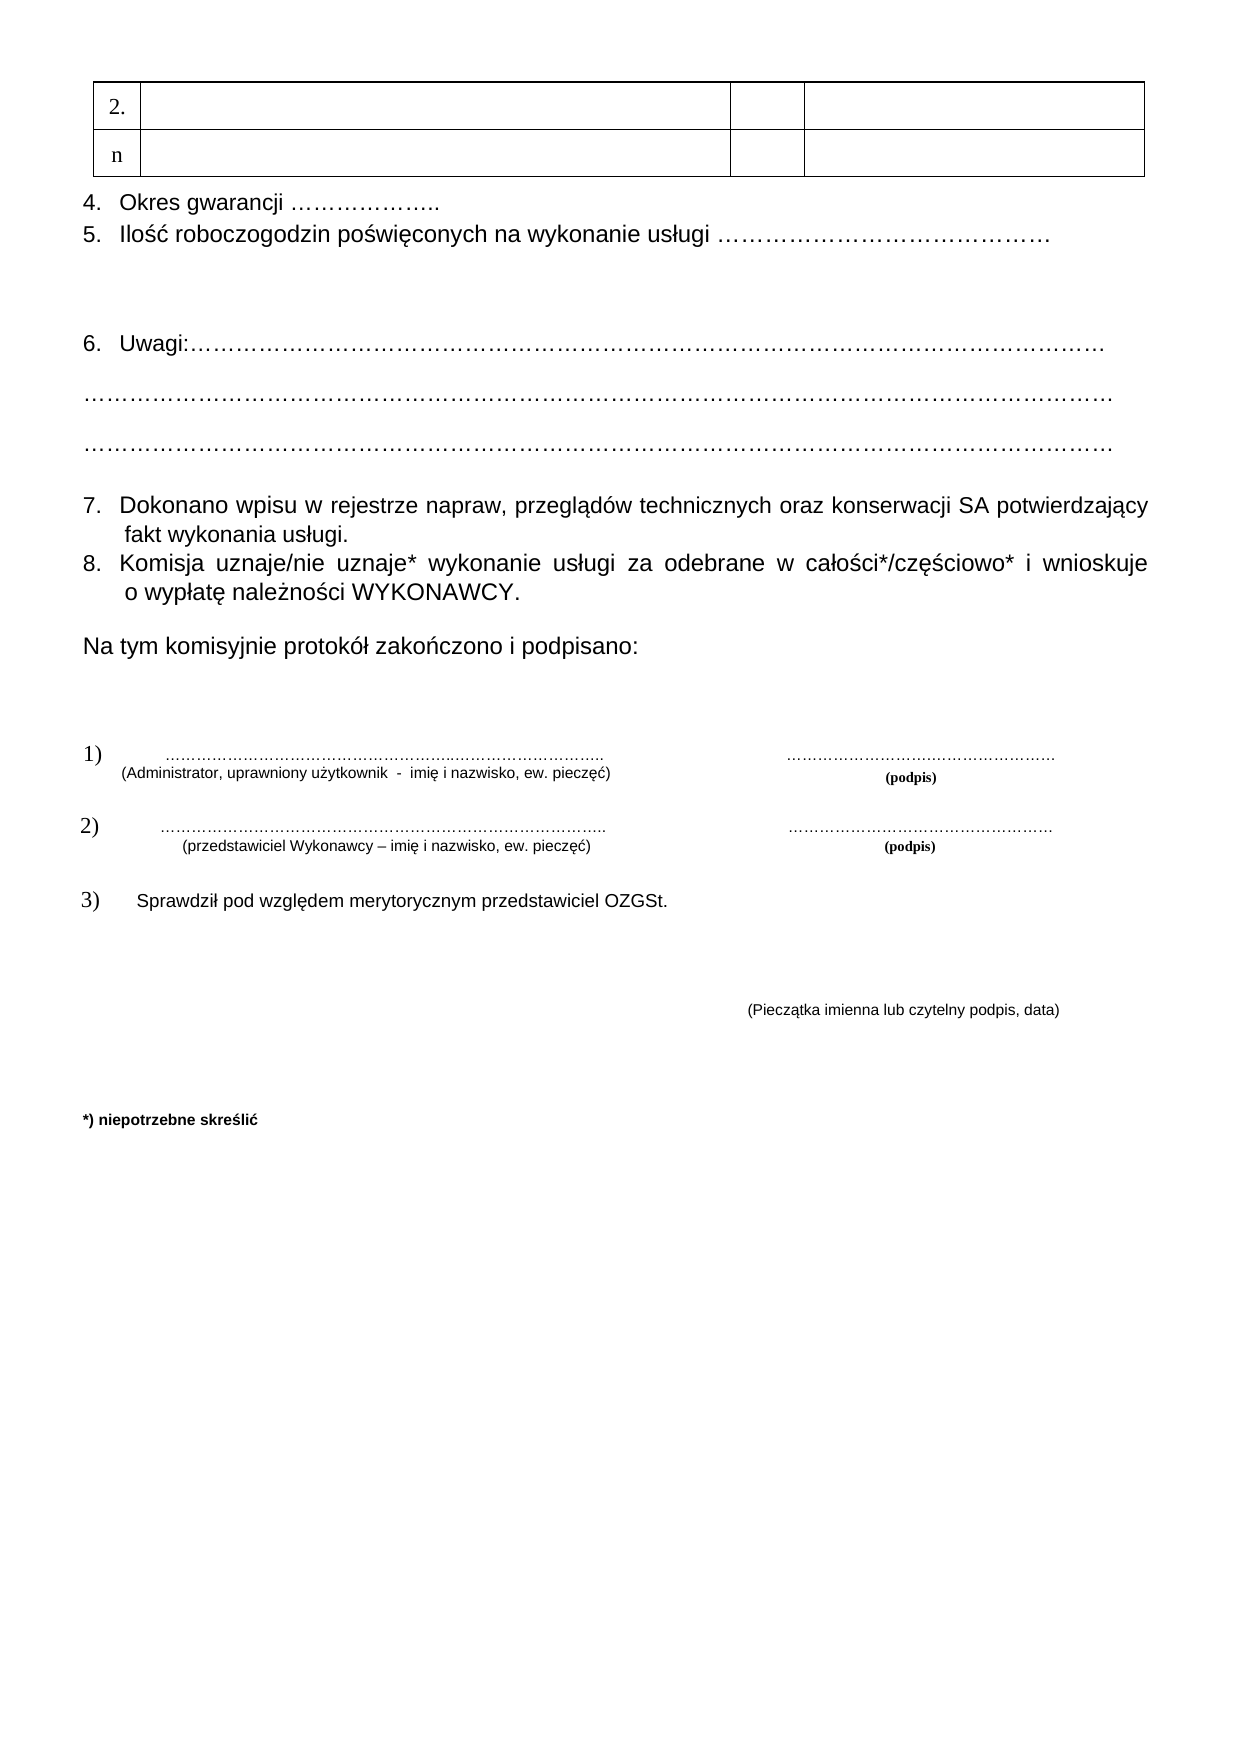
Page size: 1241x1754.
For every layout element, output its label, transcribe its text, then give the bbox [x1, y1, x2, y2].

text ……………………………………………………………………………………………………………………… [83, 432, 1165, 457]
table_cell 2. [94, 83, 140, 129]
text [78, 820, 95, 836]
text ………………………………………………..……………………….. ……………………….…………………… [98, 747, 1148, 763]
text ………………………………………………………………………….. …………………………………………… [95, 820, 1148, 836]
list Dokonano wpisu w rejestrze napraw, przeglądów technicznych oraz konserwacji SA potwierdzający fakt wykonania usługi. [83, 490, 1148, 548]
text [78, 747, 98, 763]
table_cell n [94, 130, 140, 176]
text (Pieczątka imienna lub czytelny podpis, data) [78, 1000, 1154, 1019]
text (przedstawiciel Wykonawcy – imię i nazwisko, ew. pieczęć) [83, 839, 1165, 854]
table_cell [731, 130, 804, 176]
text Sprawdził pod względem merytorycznym przedstawiciel OZGSt. [78, 888, 1165, 912]
text *) niepotrzebne skreślić [83, 1112, 1165, 1128]
list Uwagi:………………………………………………………………………………………………………… [83, 332, 1165, 357]
table_cell [805, 83, 1144, 129]
list Okres gwarancji ……………….. [83, 177, 1165, 219]
text Na tym komisyjnie protokół zakończono i podpisano: [83, 635, 1165, 659]
list Ilość roboczogodzin poświęconych na wykonanie usługi …………………………………… [83, 219, 1148, 248]
list Komisja uznaje/nie uznaje* wykonanie usługi za odebrane w całości*/częściowo* i wnioskuje o wypłatę należności WYKONAWCY. [83, 548, 1148, 606]
table_cell [141, 130, 730, 176]
text ……………………………………………………………………………………………………………………… [83, 382, 1165, 407]
table_cell [731, 83, 804, 129]
text (Administrator, uprawniony użytkownik - imię i nazwisko, ew. pieczęć) [78, 766, 1148, 781]
table_cell [141, 83, 730, 129]
table_cell [805, 130, 1144, 176]
